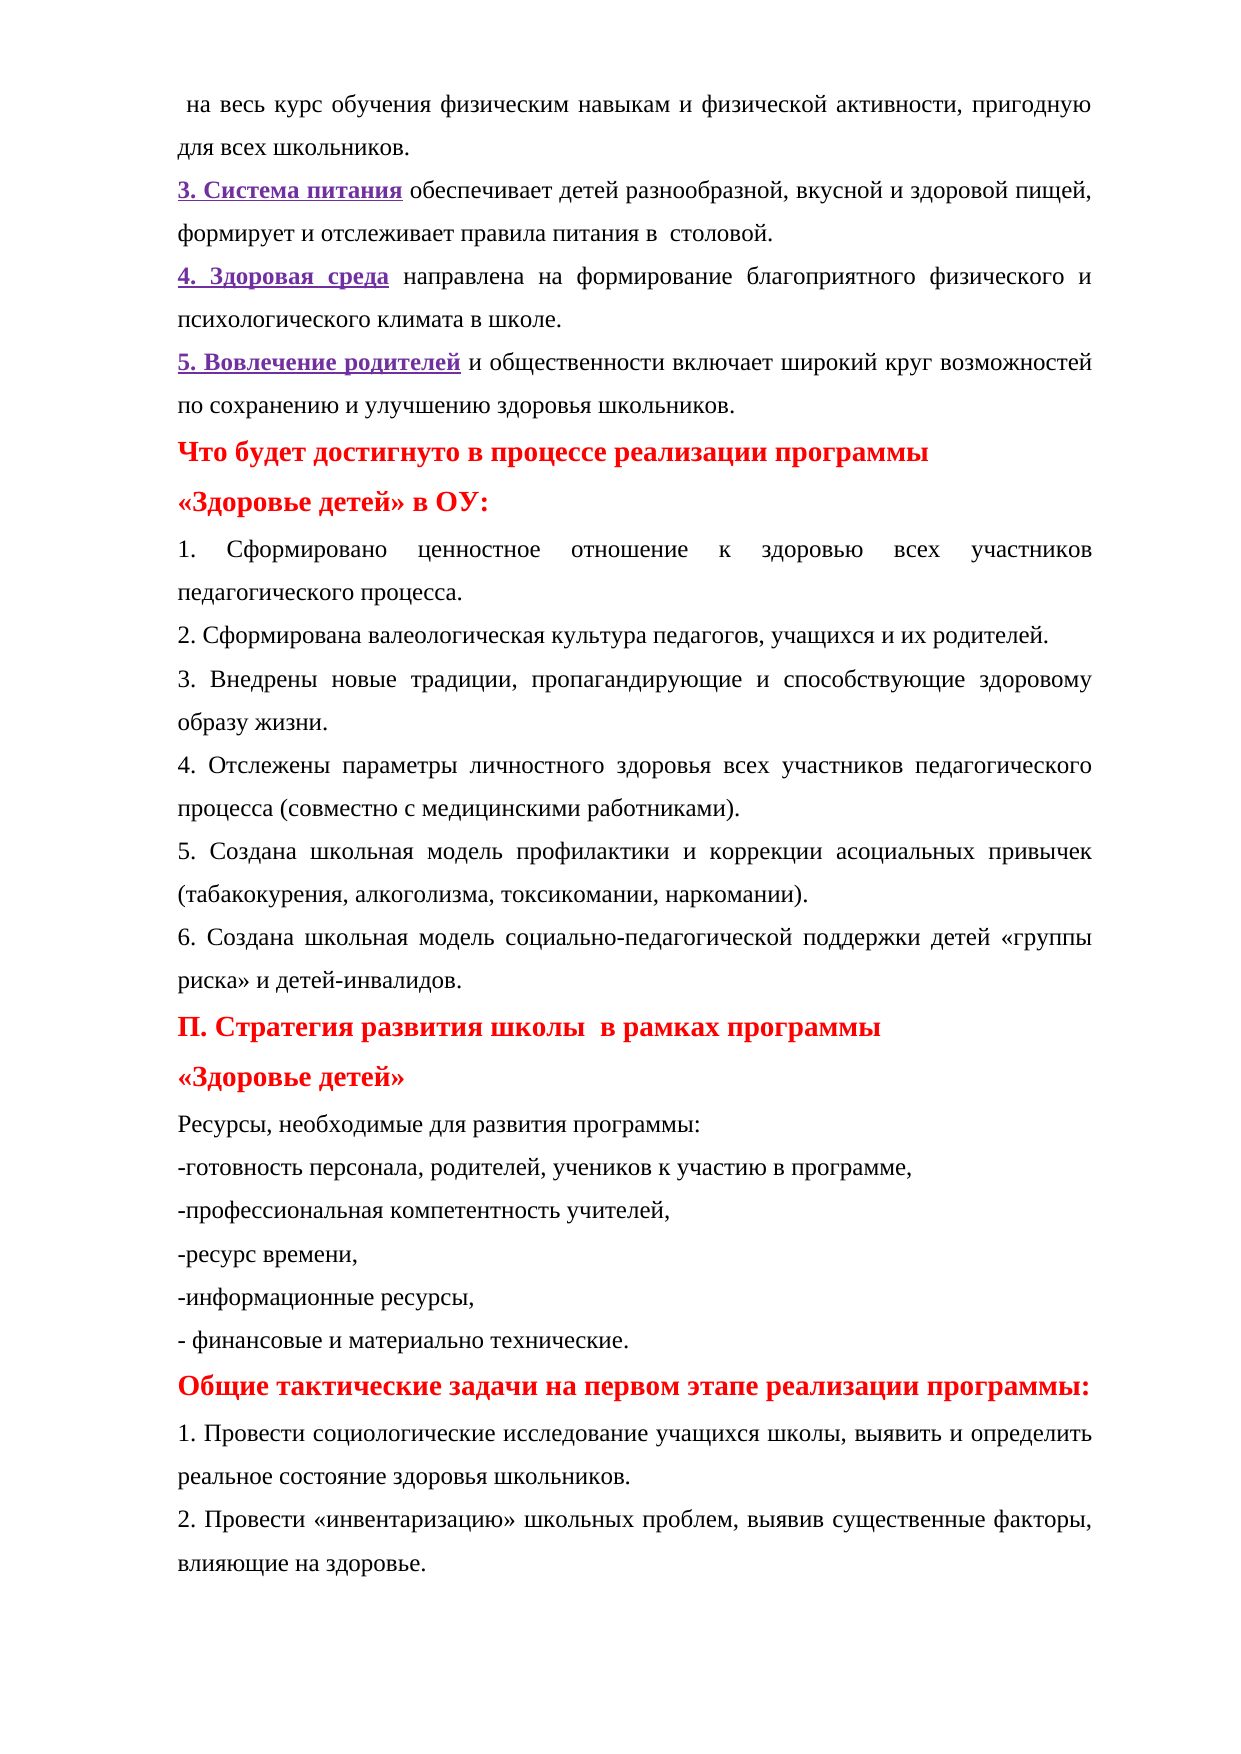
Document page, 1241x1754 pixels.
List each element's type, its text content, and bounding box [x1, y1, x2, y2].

text 2. Сформирована валеологическая культура педагогов, учащихся и их родителей. [177, 621, 1093, 649]
text -ресурс времени, [177, 1239, 1093, 1267]
text -профессиональная компетентность учителей, [177, 1196, 1093, 1224]
text -информационные ресурсы, [177, 1282, 1093, 1311]
text -готовность персонала, родителей, учеников к участию в программе, [177, 1152, 1093, 1181]
text «Здоровье детей» в ОУ: [177, 484, 1093, 517]
text Что будет достигнуто в процессе реализации программы [177, 434, 1093, 467]
text «Здоровье детей» [177, 1059, 1093, 1092]
text П. Стратегия развития школы в рамках программы [177, 1009, 1093, 1042]
text 2. Провести «инвентаризацию» школьных проблем, выявив существенные факторы, влияющие на здоровье. [177, 1504, 1093, 1576]
text 1. Сформировано ценностное отношение к здоровью всех участников педагогического процесса. [177, 534, 1093, 606]
text на весь курс обучения физическим навыкам и физической активности, пригодную для всех школьников. [177, 89, 1093, 161]
text 5. Создана школьная модель профилактики и коррекции асоциальных привычек (табакокурения, алкоголизма, токсикомании, наркомании). [177, 836, 1093, 908]
text 5. Вовлечение родителей и общественности включает широкий круг возможностей по сохранению и улучшению здоровья школьников. [177, 347, 1093, 419]
text 4. Отслежены параметры личностного здоровья всех участников педагогического процесса (совместно с медицинскими работниками). [177, 750, 1093, 822]
text - финансовые и материально технические. [177, 1325, 1093, 1354]
text 4. Здоровая среда направлена на формирование благоприятного физического и психологического климата в школе. [177, 261, 1093, 333]
text Ресурсы, необходимые для развития программы: [177, 1109, 1093, 1138]
text Общие тактические задачи на первом этапе реализации программы: [177, 1368, 1093, 1402]
text 1. Провести социологические исследование учащихся школы, выявить и определить реальное состояние здоровья школьников. [177, 1418, 1093, 1490]
text 3. Внедрены новые традиции, пропагандирующие и способствующие здоровому образу жизни. [177, 664, 1093, 736]
text 3. Система питания обеспечивает детей разнообразной, вкусной и здоровой пищей, формирует и отслеживает правила питания в столовой. [177, 175, 1093, 247]
text 6. Создана школьная модель социально-педагогической поддержки детей «группы риска» и детей-инвалидов. [177, 922, 1093, 994]
